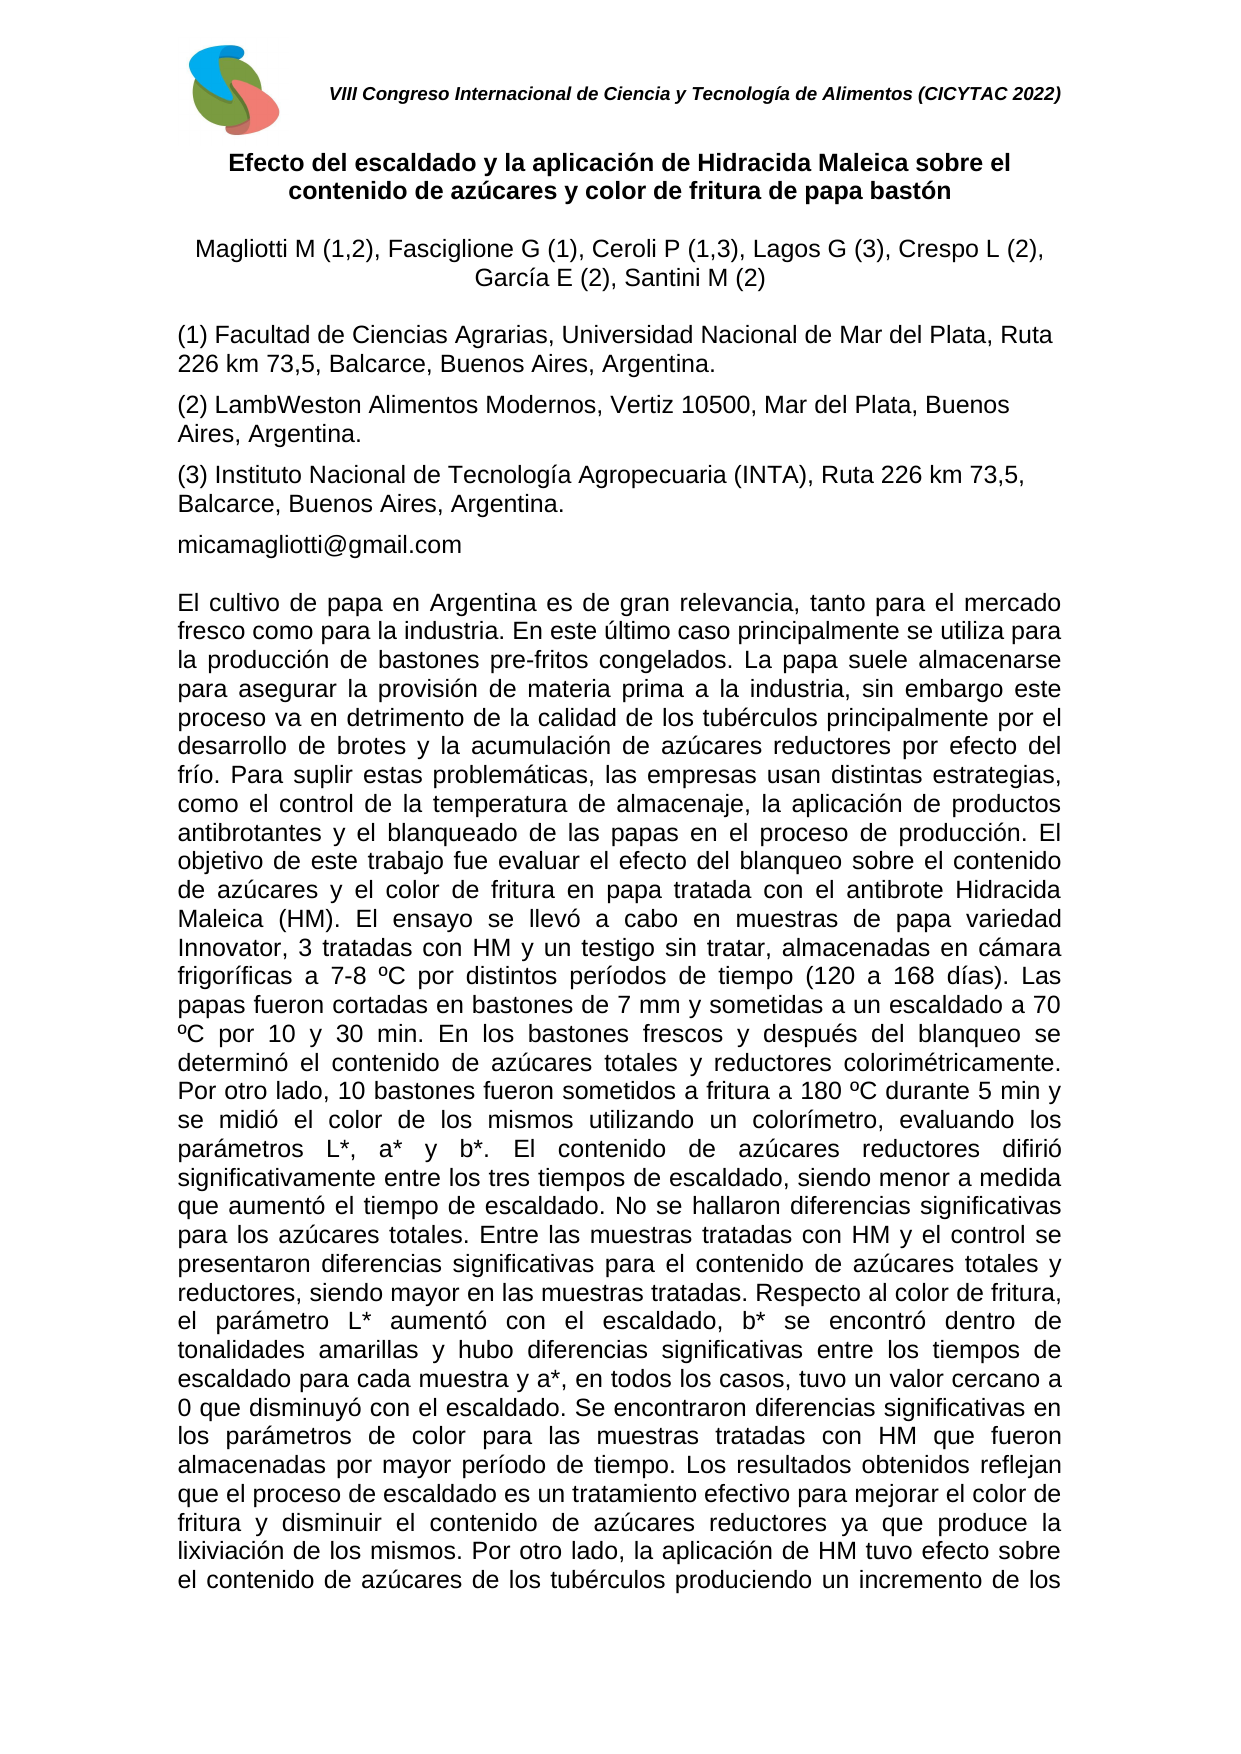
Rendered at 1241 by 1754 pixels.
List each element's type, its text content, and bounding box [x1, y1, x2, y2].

picture [178, 37, 289, 146]
text Magliotti M (1,2), Fasciglione G (1), Ceroli P (1,3), Lagos G (3), Crespo L (2), García E (2), Santini M (2) [177, 234, 1063, 291]
text (1) Facultad de Ciencias Agrarias, Universidad Nacional de Mar del Plata, Ruta 226 km 73,5, Balcarce, Buenos Aires, Argentina. [177, 320, 1063, 377]
text Efecto del escaldado y la aplicación de Hidracida Maleica sobre el contenido de azúcares y color de fritura de papa bastón [177, 147, 1063, 205]
text (3) Instituto Nacional de Tecnología Agropecuaria (INTA), Ruta 226 km 73,5, Balcarce, Buenos Aires, Argentina. [177, 460, 1063, 517]
text (2) LambWeston Alimentos Modernos, Vertiz 10500, Mar del Plata, Buenos Aires, Argentina. [177, 390, 1063, 447]
text micamagliotti@gmail.com [177, 530, 1063, 559]
